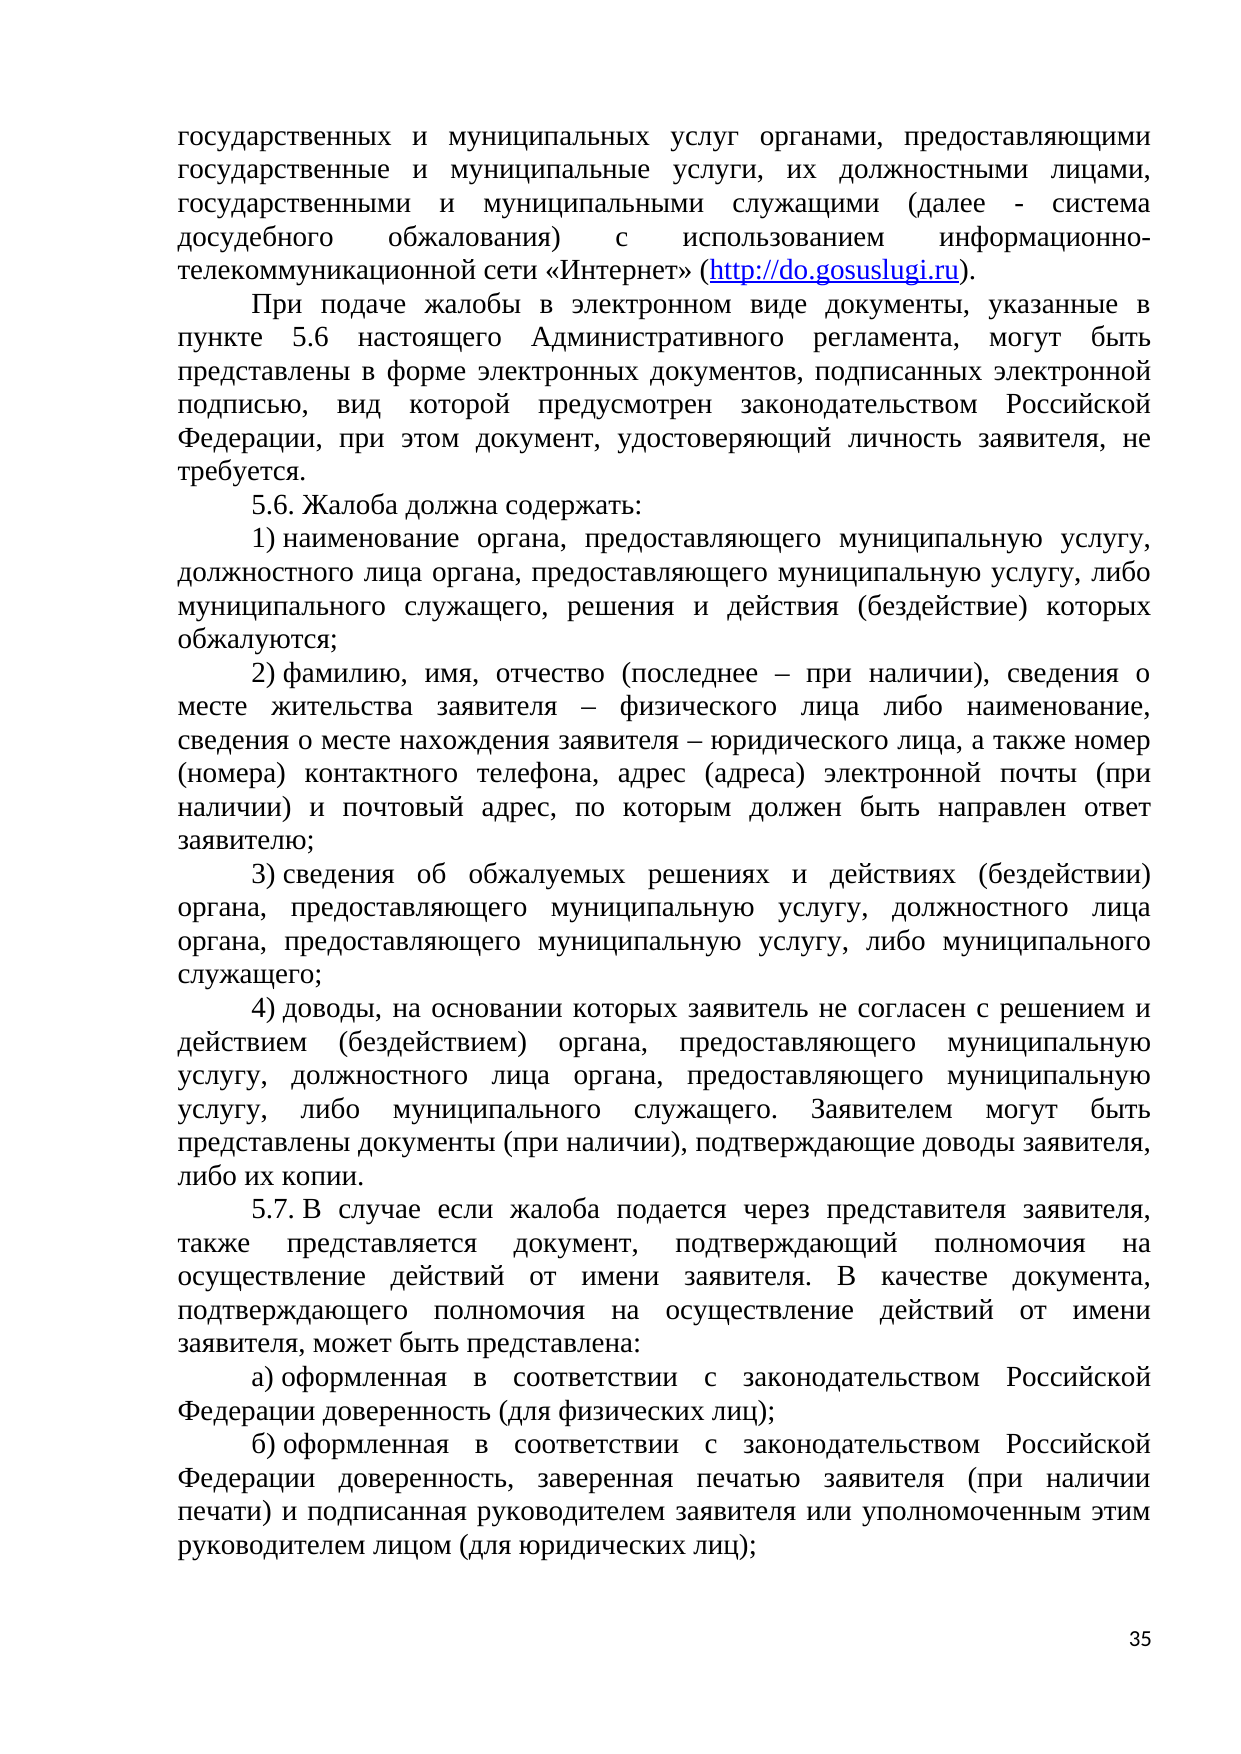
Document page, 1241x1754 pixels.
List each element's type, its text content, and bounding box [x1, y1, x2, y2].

text 1) наименование органа, предоставляющего муниципальную услугу, должностного лица органа, предоставляющего муниципальную услугу, либо муниципального служащего, решения и действия (бездействие) которых обжалуются; [177, 521, 1152, 655]
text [177, 118, 1152, 286]
text 3) сведения об обжалуемых решениях и действиях (бездействии) органа, предоставляющего муниципальную услугу, должностного лица органа, предоставляющего муниципальную услугу, либо муниципального служащего; [177, 856, 1152, 990]
text 2) фамилию, имя, отчество (последнее – при наличии), сведения о месте жительства заявителя – физического лица либо наименование, сведения о месте нахождения заявителя – юридического лица, а также номер (номера) контактного телефона, адрес (адреса) электронной почты (при наличии) и почтовый адрес, по которым должен быть направлен ответ заявителю; [177, 655, 1152, 856]
text При подаче жалобы в электронном виде документы, указанные в пункте 5.6 настоящего Административного регламента, могут быть представлены в форме электронных документов, подписанных электронной подписью, вид которой предусмотрен законодательством Российской Федерации, при этом документ, удостоверяющий личность заявителя, не требуется. [177, 286, 1152, 487]
text 4) доводы, на основании которых заявитель не согласен с решением и действием (бездействием) органа, предоставляющего муниципальную услугу, должностного лица органа, предоставляющего муниципальную услугу, либо муниципального служащего. Заявителем могут быть представлены документы (при наличии), подтверждающие доводы заявителя, либо их копии. [177, 990, 1152, 1191]
text 5.6. Жалоба должна содержать: [177, 487, 1152, 521]
text а) оформленная в соответствии с законодательством Российской Федерации доверенность (для физических лиц); [177, 1359, 1152, 1426]
text б) оформленная в соответствии с законодательством Российской Федерации доверенность, заверенная печатью заявителя (при наличии печати) и подписанная руководителем заявителя или уполномоченным этим руководителем лицом (для юридических лиц); [177, 1426, 1152, 1560]
text 5.7. В случае если жалоба подается через представителя заявителя, также представляется документ, подтверждающий полномочия на осуществление действий от имени заявителя. В качестве документа, подтверждающего полномочия на осуществление действий от имени заявителя, может быть представлена: [177, 1191, 1152, 1359]
